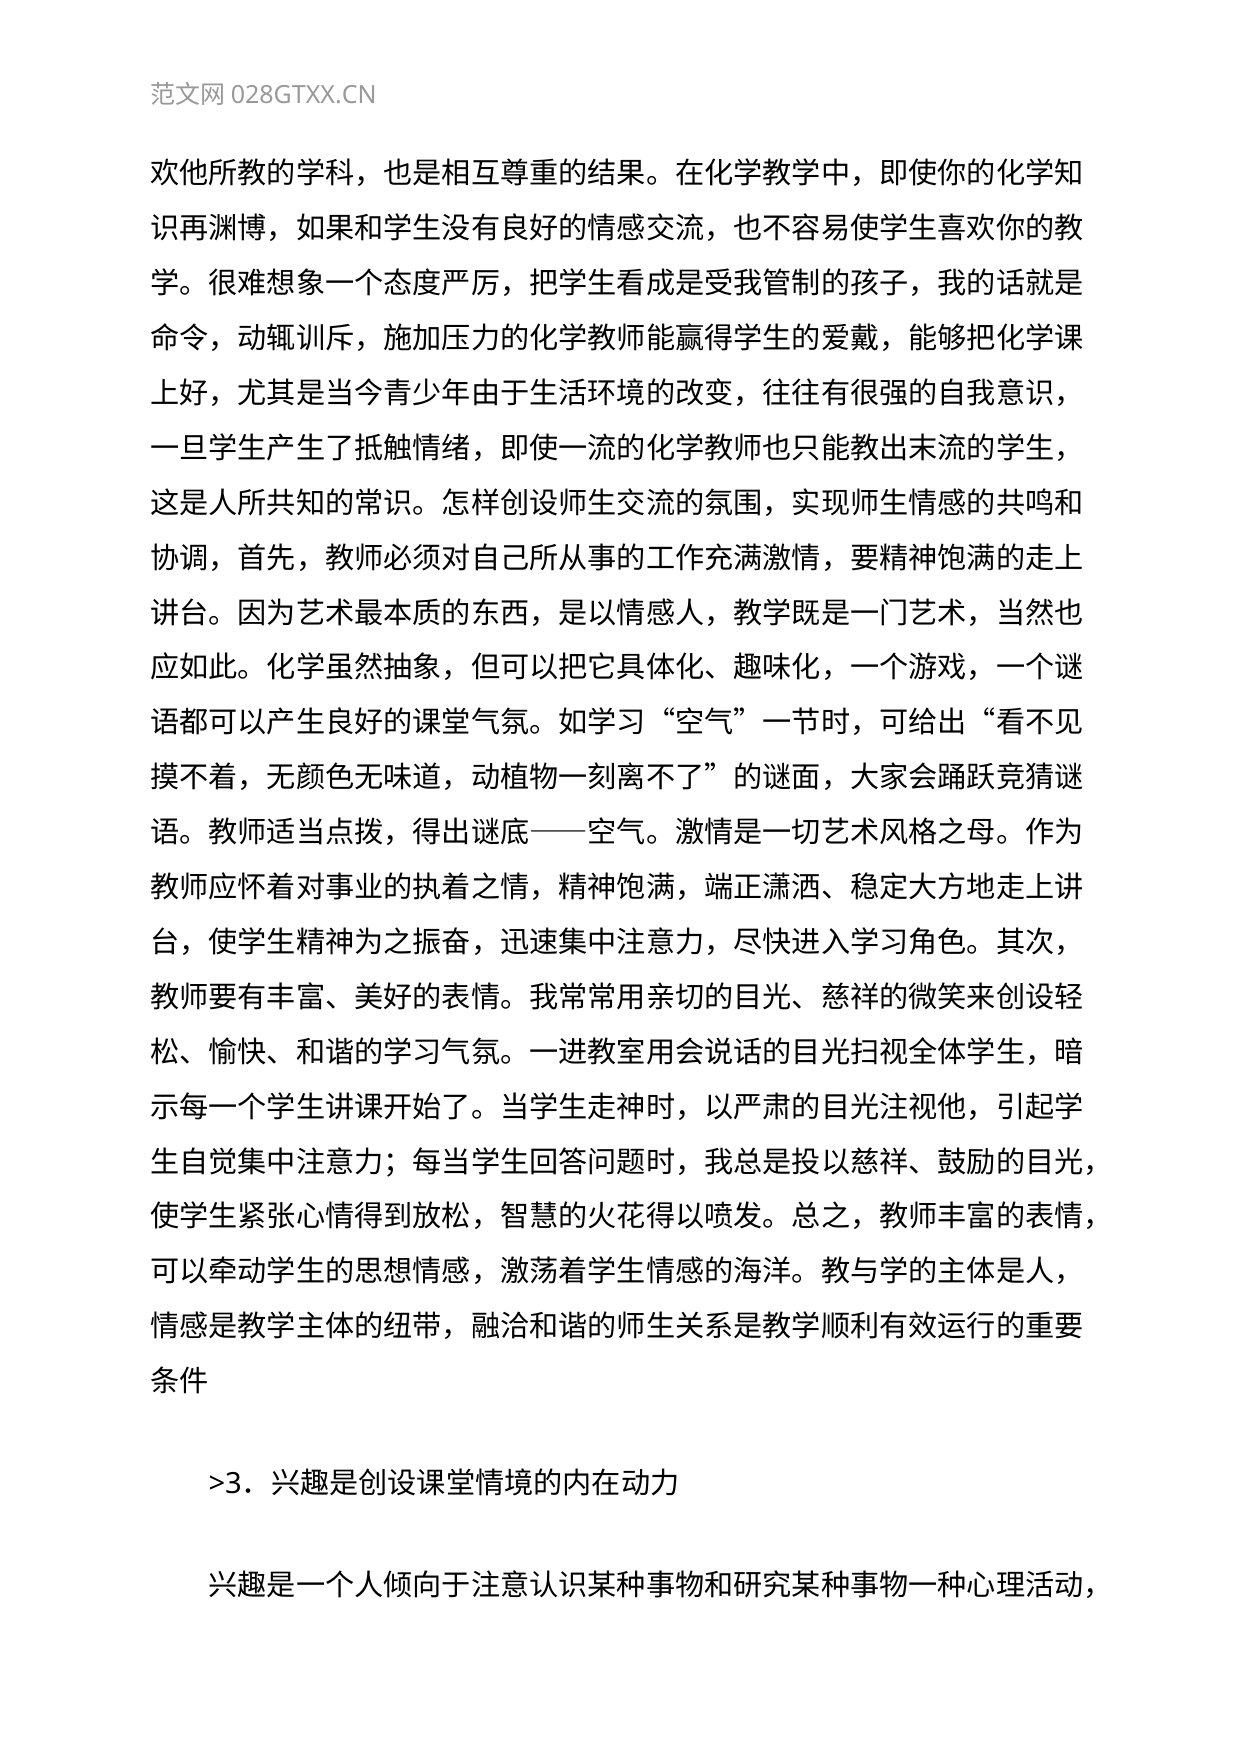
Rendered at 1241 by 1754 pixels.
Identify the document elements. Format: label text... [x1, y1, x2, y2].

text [150, 150, 1090, 1400]
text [150, 1561, 1090, 1604]
text >3．兴趣是创设课堂情境的内在动力 [150, 1459, 1090, 1502]
